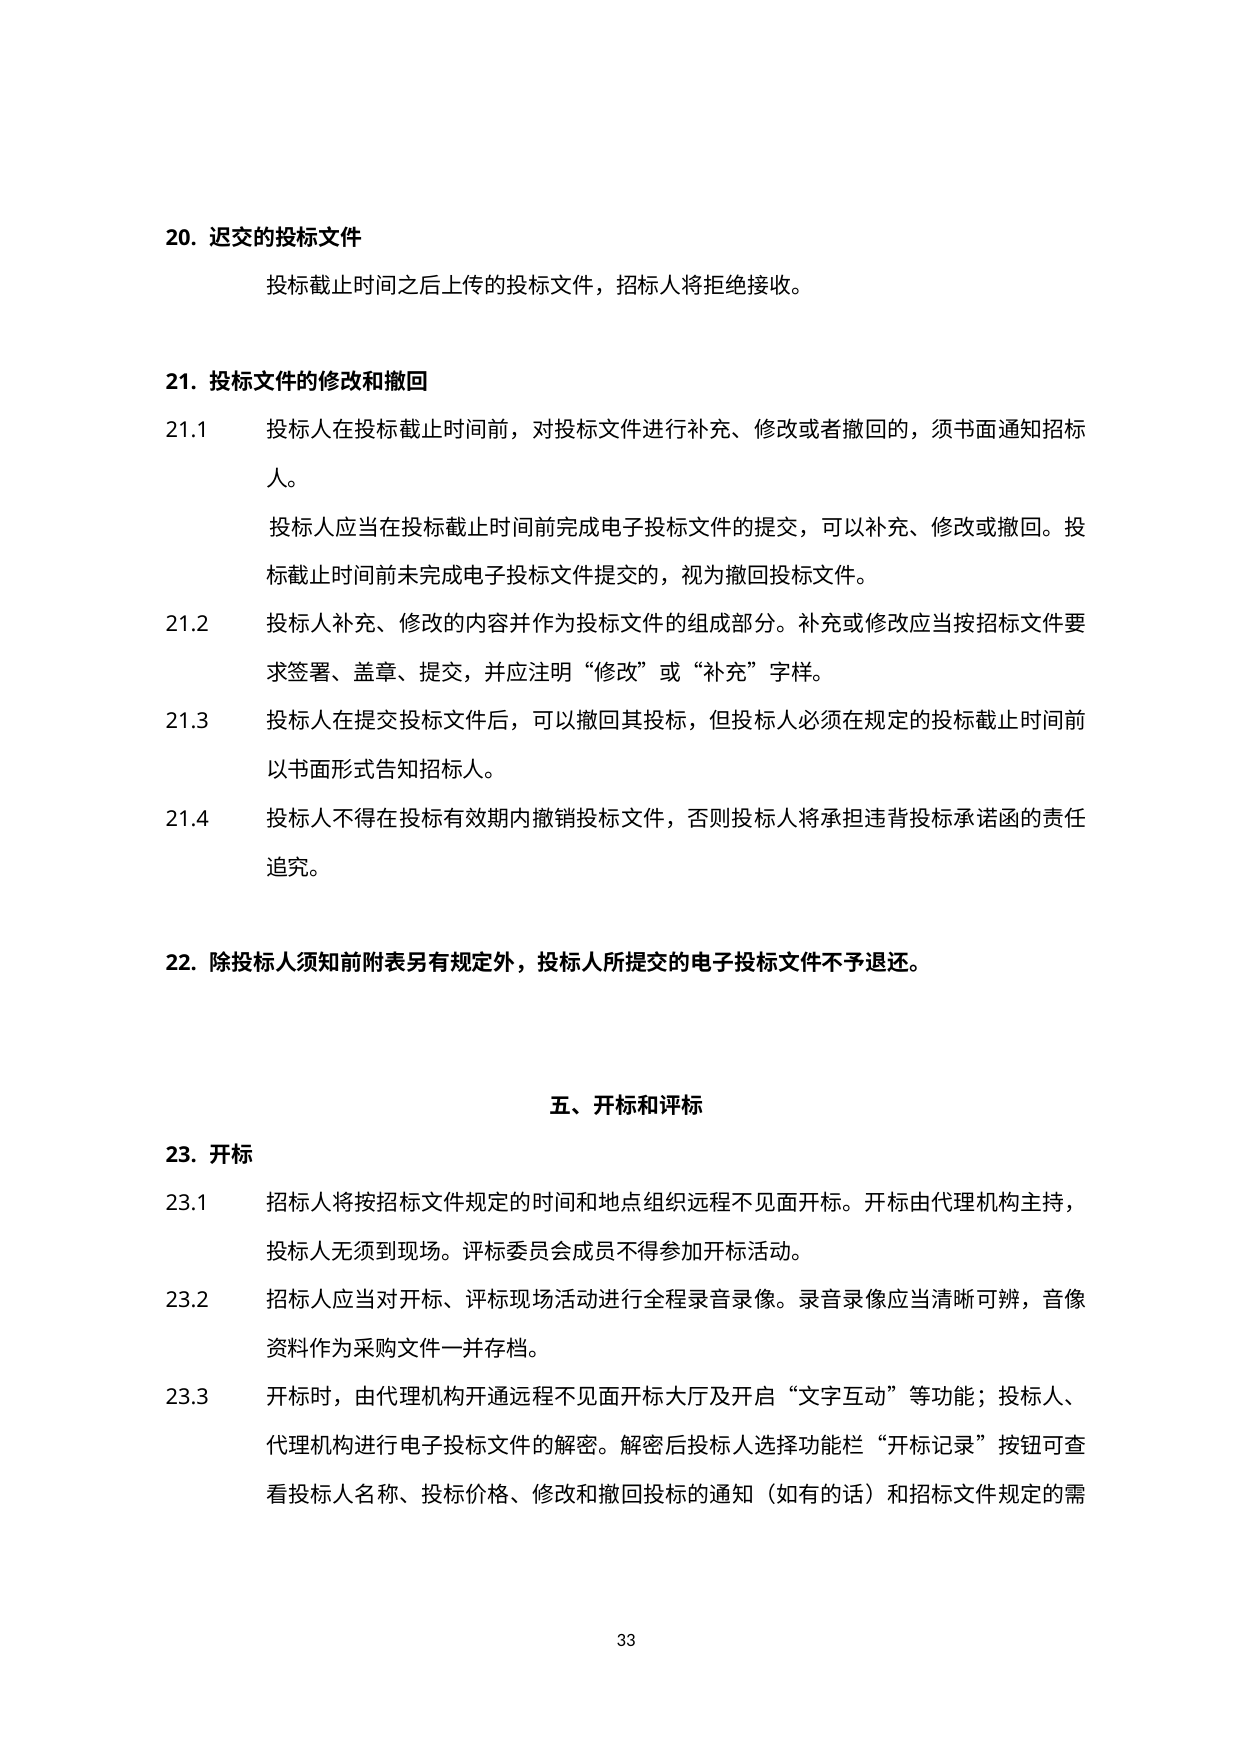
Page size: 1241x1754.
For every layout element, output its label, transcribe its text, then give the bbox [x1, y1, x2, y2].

list 招标人将按招标文件规定的时间和地点组织远程不见面开标。开标由代理机构主持，投标人无须到现场。评标委员会成员不得参加开标活动。 [165, 1184, 1087, 1266]
list 投标人不得在投标有效期内撤销投标文件，否则投标人将承担违背投标承诺函的责任追究。 [165, 800, 1087, 882]
list 投标文件的修改和撤回 [165, 364, 1087, 396]
text 投标人应当在投标截止时间前完成电子投标文件的提交，可以补充、修改或撤回。投标截止时间前未完成电子投标文件提交的，视为撤回投标文件。 [266, 509, 1087, 590]
list 开标 [165, 1136, 1087, 1169]
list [165, 1379, 1087, 1509]
list 投标人在提交投标文件后，可以撤回其投标，但投标人必须在规定的投标截止时间前以书面形式告知招标人。 [165, 703, 1087, 784]
list 迟交的投标文件 [165, 219, 1087, 252]
list 投标人在投标截止时间前，对投标文件进行补充、修改或者撤回的，须书面通知招标人。 [165, 412, 1087, 493]
text 五、开标和评标 [165, 1088, 1087, 1120]
text 投标截止时间之后上传的投标文件，招标人将拒绝接收。 [266, 268, 1087, 300]
list 投标人补充、修改的内容并作为投标文件的组成部分。补充或修改应当按招标文件要求签署、盖章、提交，并应注明“修改”或“补充”字样。 [165, 606, 1087, 687]
list 除投标人须知前附表另有规定外，投标人所提交的电子投标文件不予退还。 [165, 945, 1087, 977]
list 招标人应当对开标、评标现场活动进行全程录音录像。录音录像应当清晰可辨，音像资料作为采购文件一并存档。 [165, 1282, 1087, 1363]
